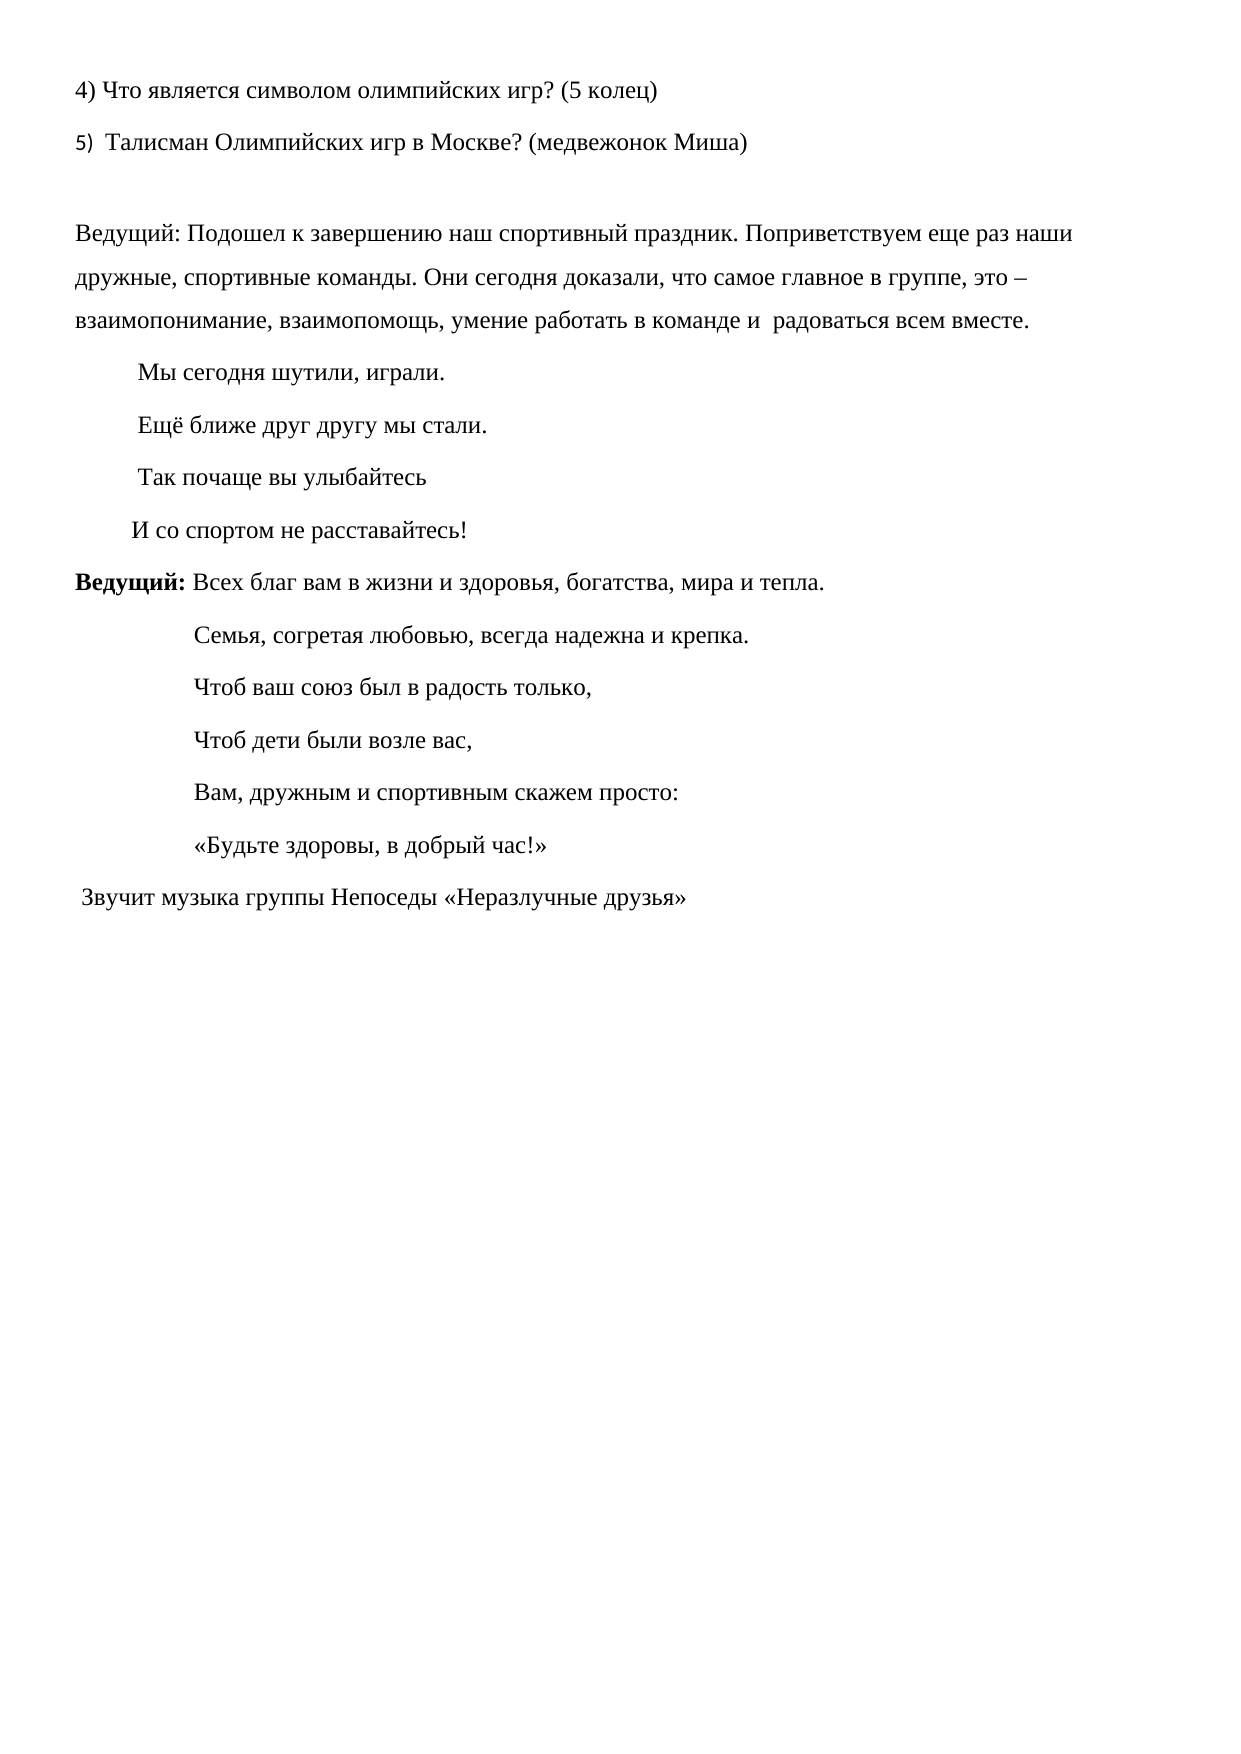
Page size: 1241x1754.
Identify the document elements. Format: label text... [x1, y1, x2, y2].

text Чтоб дети были возле вас, [75, 725, 1165, 753]
text Чтоб ваш союз был в радость только, [75, 672, 1165, 701]
text «Будьте здоровы, в добрый час!» [75, 830, 1165, 858]
text Звучит музыка группы Непоседы «Неразлучные друзья» [75, 882, 1165, 911]
text Так почаще вы улыбайтесь [75, 462, 1165, 491]
text 4) Что является символом олимпийских игр? (5 колец) [75, 75, 1165, 104]
text 5) Талисман Олимпийских игр в Москве? (медвежонок Миша) [75, 127, 1165, 157]
text Ещё ближе друг другу мы стали. [75, 410, 1165, 438]
text Вам, дружным и спортивным скажем просто: [75, 777, 1165, 806]
text Ведущий: Подошел к завершению наш спортивный праздник. Поприветствуем еще раз наши дружные, спортивные команды. Они сегодня доказали, что самое главное в группе, это – взаимопонимание, взаимопомощь, умение работать в команде и радоваться всем вместе. [75, 218, 1165, 333]
text Ведущий: Всех благ вам в жизни и здоровья, богатства, мира и тепла. [75, 567, 1165, 596]
text Семья, согретая любовью, всегда надежна и крепка. [75, 620, 1165, 648]
text И со спортом не расставайтесь! [75, 515, 1165, 543]
text Мы сегодня шутили, играли. [75, 357, 1165, 386]
